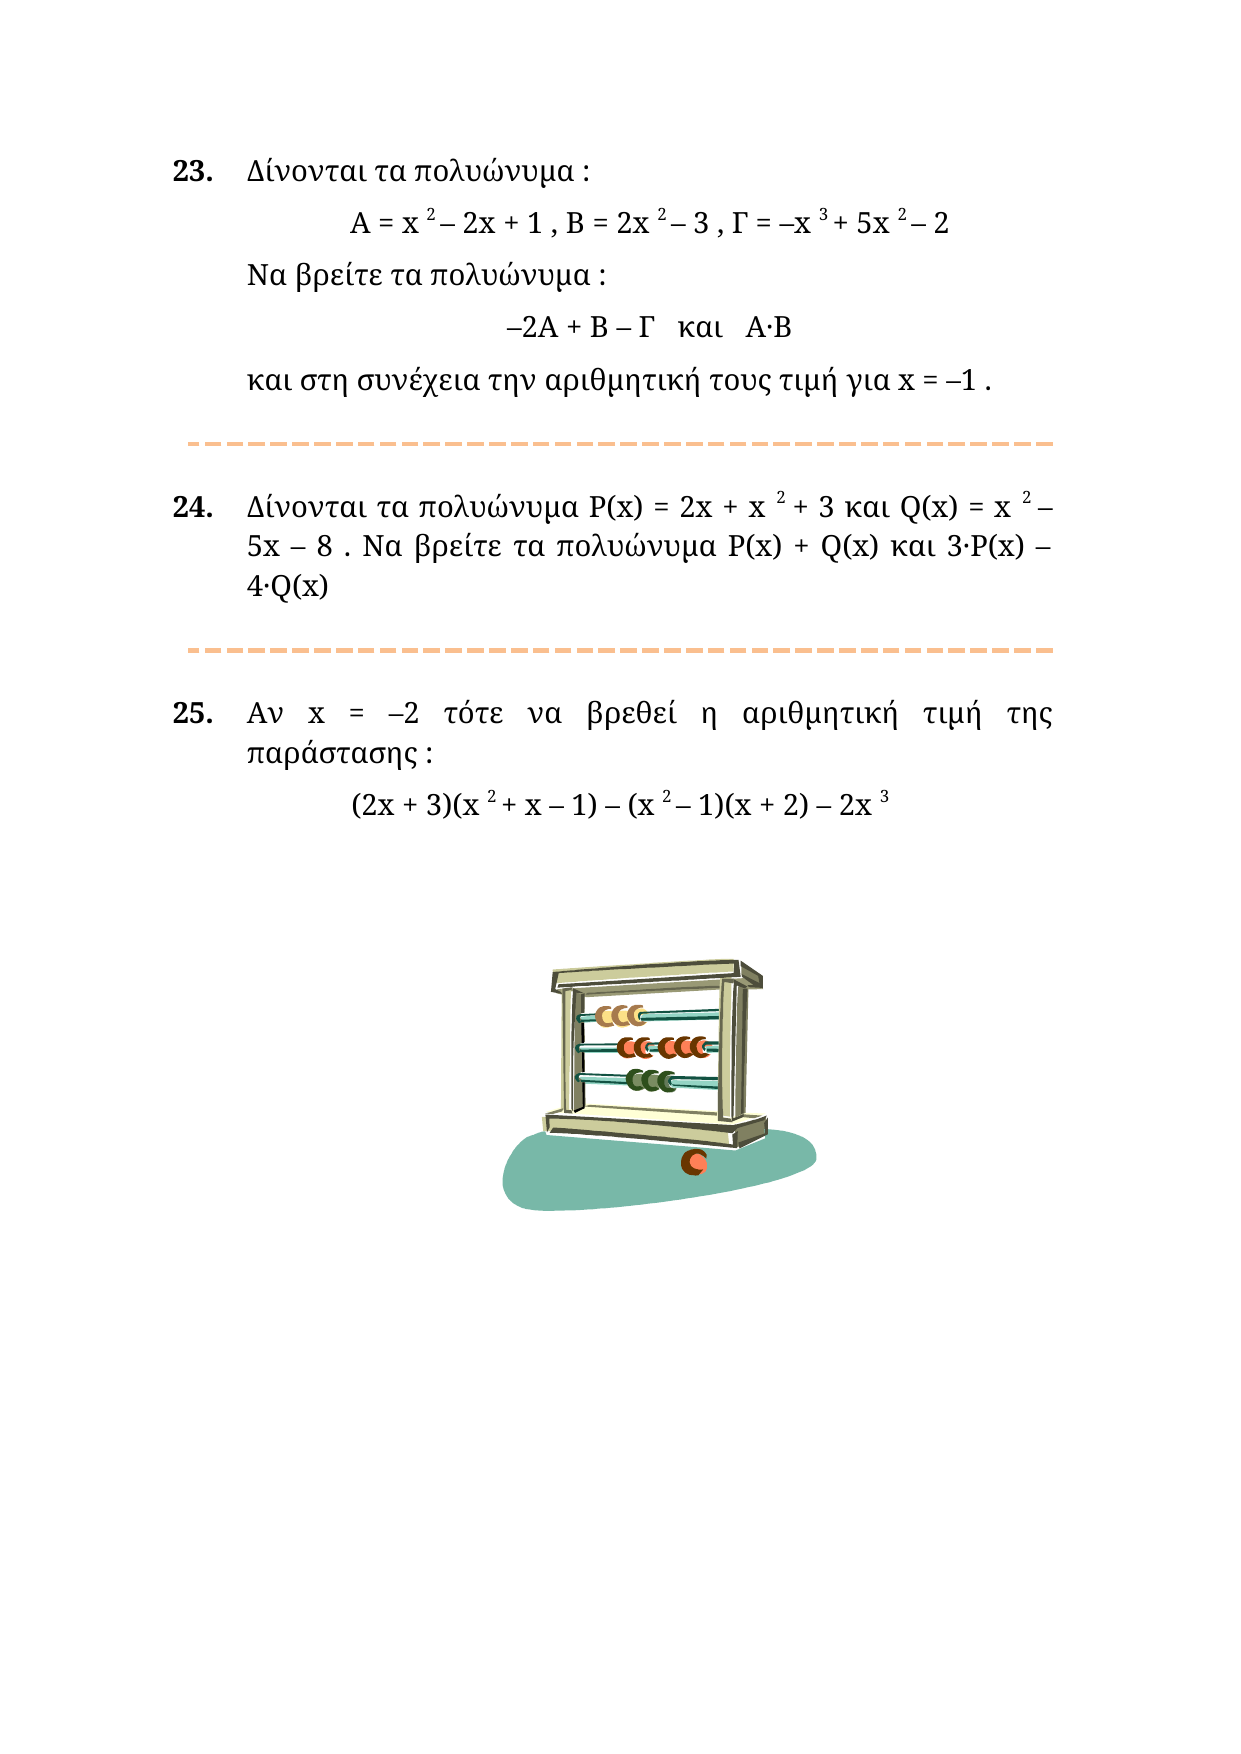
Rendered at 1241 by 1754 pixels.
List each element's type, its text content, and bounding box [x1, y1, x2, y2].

text Α = x 2 – 2x + 1 , B = 2x 2 – 3 , Γ = –x 3 + 5x 2 – 2 [247, 202, 1053, 242]
text –2Α + Β – Γ και Α·Β [247, 307, 1053, 346]
text και στη συνέχεια την αριθμητική τους τιμή για x = –1 . [247, 359, 1053, 398]
list Δίνονται τα πολυώνυμα Ρ(x) = 2x + x 2 + 3 και Q(x) = x 2 – 5x – 8 . Να βρείτε τα πολυώνυμα P(x) + Q(x) και 3·P(x) – 4·Q(x) [173, 486, 1053, 605]
text (2x + 3)(x 2 + x – 1) – (x 2 – 1)(x + 2) – 2x 3 [187, 784, 1053, 824]
list Αν x = –2 τότε να βρεθεί η αριθμητική τιμή της παράστασης : [173, 692, 1053, 772]
text Να βρείτε τα πολυώνυμα : [247, 254, 1053, 294]
list Δίνονται τα πολυώνυμα : [173, 150, 1053, 190]
